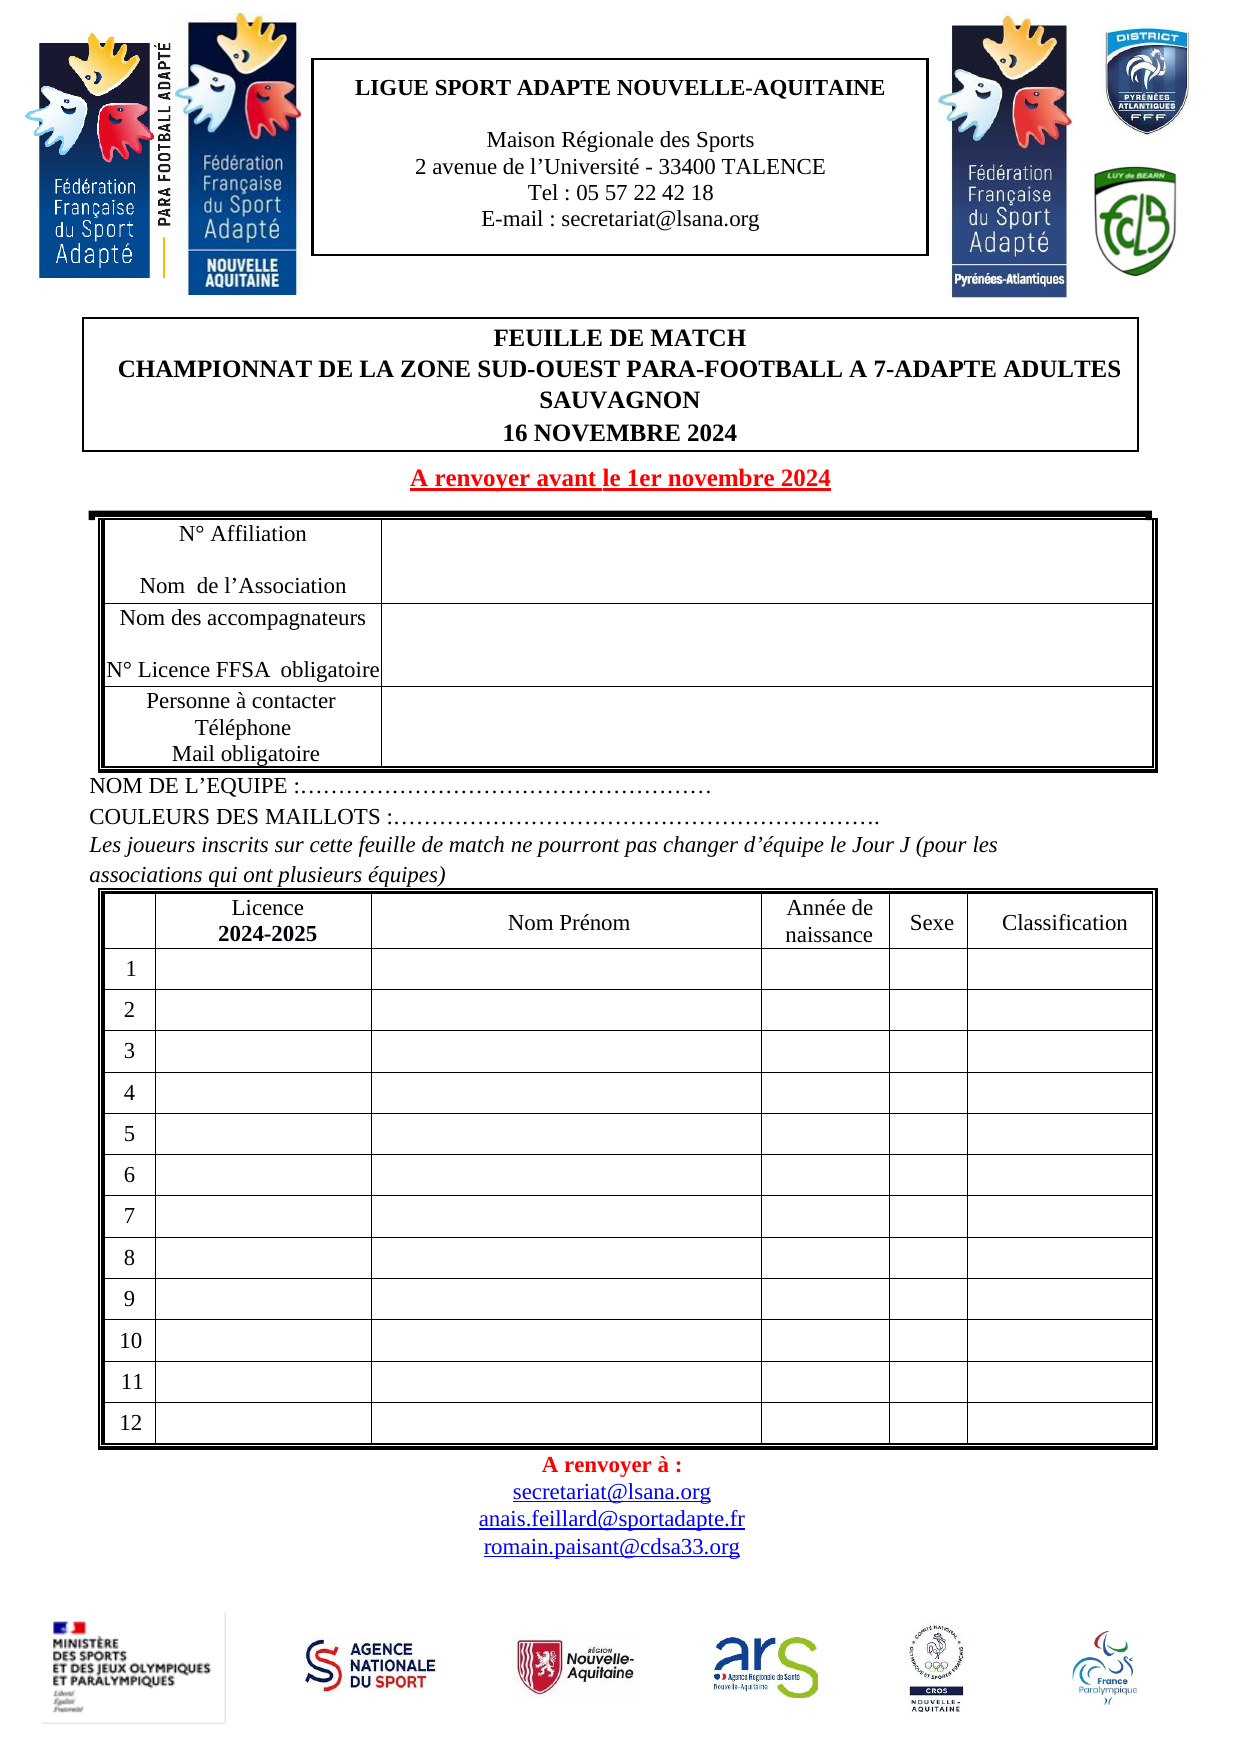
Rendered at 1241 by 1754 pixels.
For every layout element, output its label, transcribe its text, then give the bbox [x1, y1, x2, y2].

table_cell [762, 1196, 889, 1237]
table_cell [968, 990, 1152, 1030]
table_cell [762, 1031, 889, 1072]
table_cell [156, 1403, 371, 1443]
table_cell [372, 990, 761, 1030]
table_cell [156, 1073, 371, 1113]
table_cell [372, 1114, 761, 1154]
table_cell [890, 1114, 967, 1154]
table_header [382, 520, 1152, 602]
table_cell [968, 1279, 1152, 1319]
table_cell [372, 1403, 761, 1443]
table_cell [372, 1155, 761, 1195]
table_cell [890, 1320, 967, 1361]
table_cell [372, 1238, 761, 1278]
table_cell [156, 1196, 371, 1237]
table_cell 6 [105, 1155, 155, 1195]
table_header [105, 894, 155, 947]
table_cell [968, 1320, 1152, 1361]
picture [906, 1621, 964, 1716]
table_cell [890, 1279, 967, 1319]
table_cell [156, 1114, 371, 1154]
table_cell [890, 1031, 967, 1072]
table_cell [372, 949, 761, 989]
table_cell [890, 990, 967, 1030]
table_cell [890, 949, 967, 989]
table_cell [372, 1031, 761, 1072]
text secretariat@lsana.org [42, 1478, 1182, 1504]
subtitle A renvoyer avant le 1er novembre 2024 [140, 463, 1101, 492]
table_header Licence 2024-2025 [156, 894, 371, 947]
picture [512, 1635, 641, 1698]
table_cell [372, 1362, 761, 1402]
table_cell [968, 949, 1152, 989]
table_cell 5 [105, 1114, 155, 1154]
table_cell [762, 1362, 889, 1402]
table_cell [890, 1403, 967, 1443]
table_cell [762, 990, 889, 1030]
table_cell 12 [105, 1403, 155, 1443]
table_cell 4 [105, 1073, 155, 1113]
table_cell [762, 1279, 889, 1319]
picture [713, 1637, 818, 1698]
table_cell 8 [105, 1238, 155, 1278]
text anais.feillard@sportadapte.fr [42, 1505, 1182, 1532]
picture [1072, 1631, 1137, 1705]
table_cell [156, 1031, 371, 1072]
table_cell [968, 1362, 1152, 1402]
picture [25, 33, 171, 278]
table_cell [762, 949, 889, 989]
table_cell [372, 1279, 761, 1319]
table_cell [762, 1114, 889, 1154]
table_cell [968, 1073, 1152, 1113]
table_cell [890, 1073, 967, 1113]
table_cell [382, 604, 1152, 686]
table_cell [156, 1279, 371, 1319]
table_cell [890, 1155, 967, 1195]
picture [42, 1612, 227, 1725]
table_cell 3 [105, 1031, 155, 1072]
table_cell [762, 1155, 889, 1195]
table_cell [968, 1238, 1152, 1278]
picture [1100, 23, 1192, 139]
table_cell 9 [105, 1279, 155, 1319]
text A renvoyer à : [42, 1451, 1182, 1477]
table_cell Nom des accompagnateurs N° Licence FFSA obligatoire [105, 604, 381, 686]
table_cell [372, 1073, 761, 1113]
table_header Nom Prénom [372, 894, 761, 947]
table_cell [762, 1073, 889, 1113]
table_cell 2 [105, 990, 155, 1030]
text COULEURS DES MAILLOTS :………………………………………………………. [89, 803, 1182, 830]
table_cell [968, 1114, 1152, 1154]
table_cell 7 [105, 1196, 155, 1237]
table_cell [762, 1238, 889, 1278]
table_cell 10 [105, 1320, 155, 1361]
table_cell [156, 1362, 371, 1402]
table_cell [890, 1362, 967, 1402]
table_cell [890, 1238, 967, 1278]
table_cell [762, 1320, 889, 1361]
table_cell [372, 1320, 761, 1361]
table_cell [156, 1155, 371, 1195]
table_cell [156, 949, 371, 989]
table_cell 1 [105, 949, 155, 989]
picture [1082, 162, 1192, 278]
text NOM DE L’EQUIPE :……………………………………………… [89, 772, 1182, 799]
table_cell [762, 1403, 889, 1443]
table_header Classification [968, 894, 1152, 947]
table_cell [890, 1196, 967, 1237]
table_header Sexe [890, 894, 967, 947]
table_cell [968, 1403, 1152, 1443]
picture [304, 1637, 438, 1694]
table_cell [968, 1196, 1152, 1237]
table_cell [156, 1320, 371, 1361]
table_cell [372, 1196, 761, 1237]
table_cell Personne à contacter Téléphone Mail obligatoire [105, 687, 381, 766]
table_cell [968, 1031, 1152, 1072]
table_cell [968, 1155, 1152, 1195]
table_cell [382, 687, 1152, 766]
picture [175, 13, 301, 295]
table_cell [156, 1238, 371, 1278]
table_header Année de naissance [762, 894, 889, 947]
text Les joueurs inscrits sur cette feuille de match ne pourront pas changer d’équipe le Jour J (pour les associations qui ont plusieurs équipes) [89, 830, 1099, 888]
text romain.paisant@cdsa33.org [42, 1533, 1182, 1559]
picture [937, 13, 1073, 299]
table_header N° Affiliation Nom de l’Association [105, 520, 381, 602]
table_cell 11 [105, 1362, 155, 1402]
table_cell [156, 990, 371, 1030]
